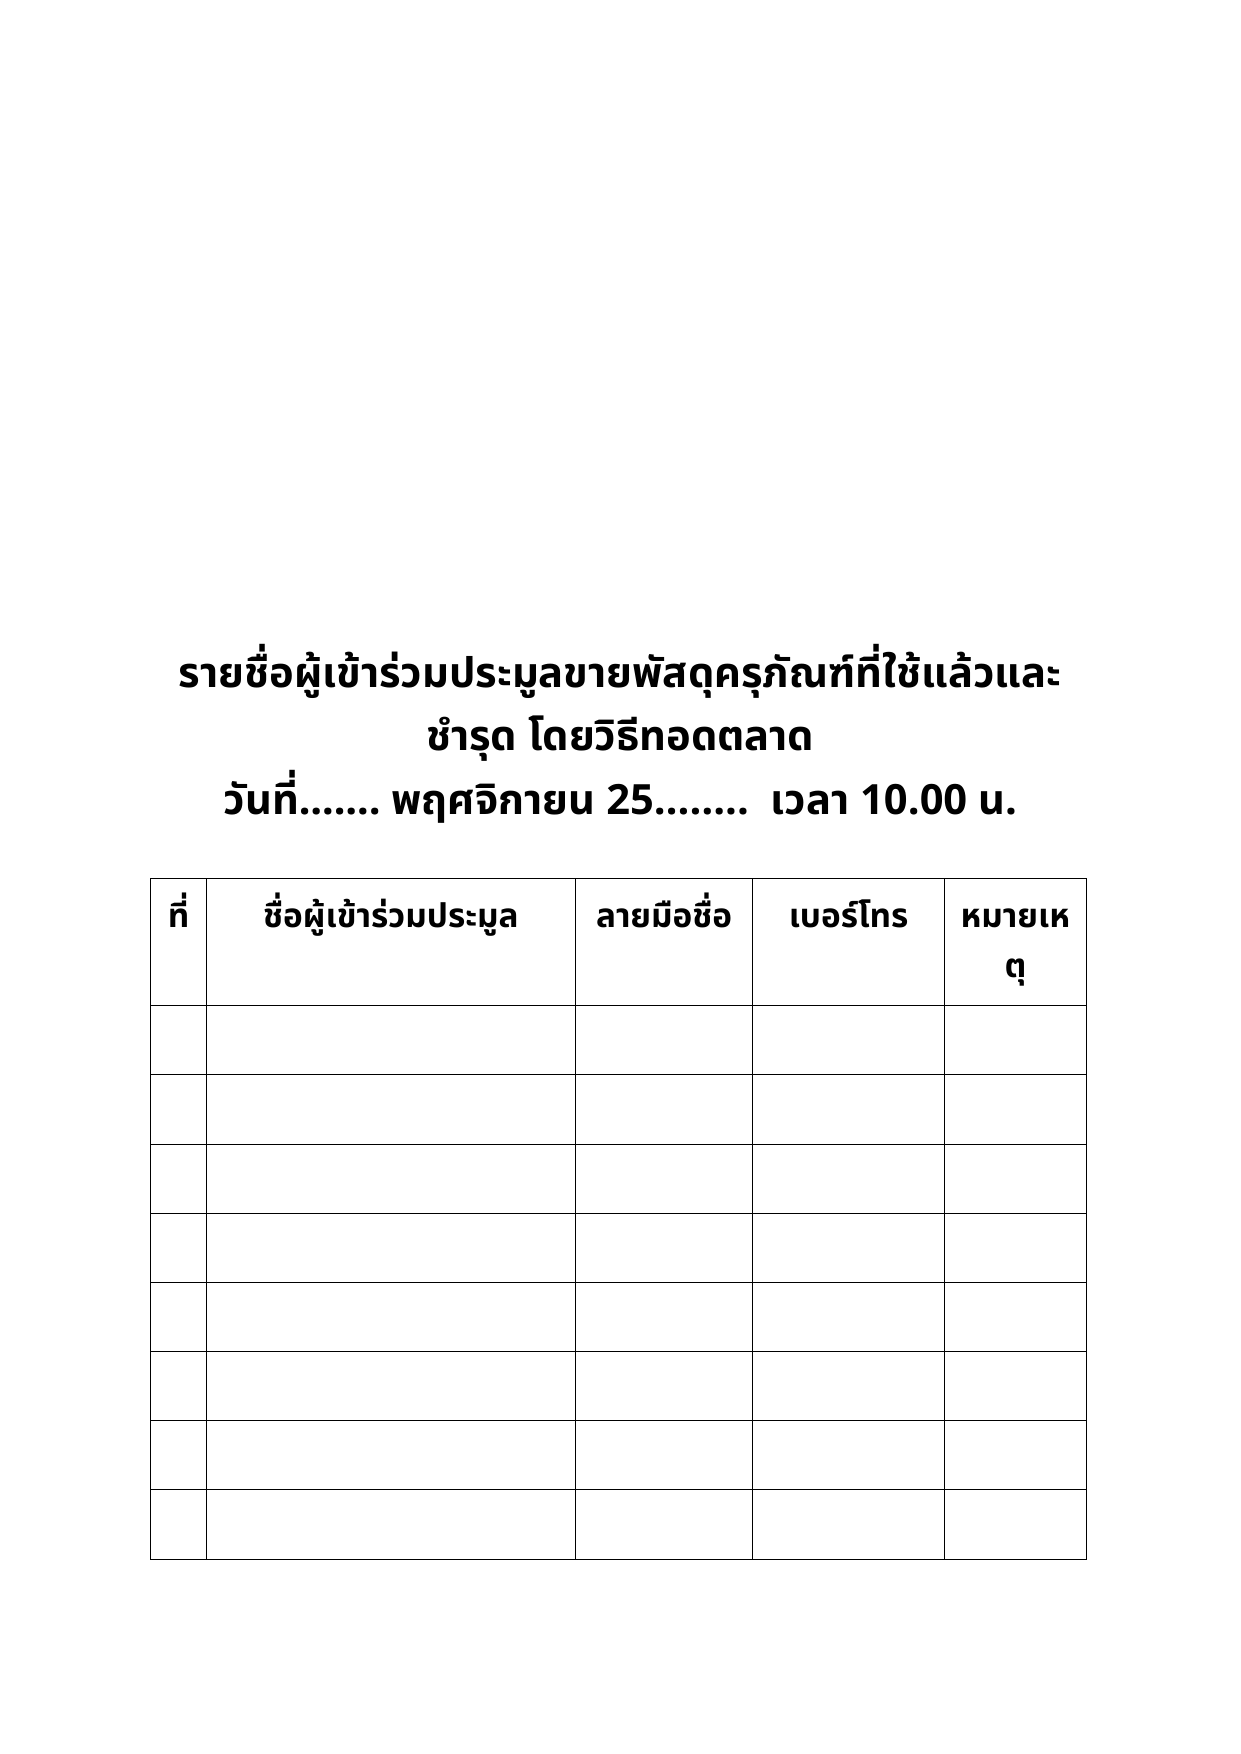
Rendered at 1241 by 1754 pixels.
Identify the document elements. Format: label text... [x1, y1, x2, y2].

table_cell [576, 1145, 752, 1213]
table_header หมายเหตุ [945, 879, 1086, 1005]
table_cell [753, 1283, 944, 1351]
table_cell [151, 1490, 206, 1558]
table_cell [576, 1075, 752, 1143]
text รายชื่อผู้เข้าร่วมประมูลขายพัสดุครุภัณฑ์ที่ใช้แล้วและชำรุด โดยวิธีทอดตลาด [150, 644, 1090, 769]
table_cell [945, 1283, 1086, 1351]
table_cell [945, 1490, 1086, 1558]
table_cell [576, 1490, 752, 1558]
table_cell [207, 1214, 575, 1282]
table_cell [576, 1283, 752, 1351]
table_cell [945, 1006, 1086, 1074]
table_cell [151, 1421, 206, 1489]
table_cell [945, 1145, 1086, 1213]
table_cell [753, 1006, 944, 1074]
table_cell [207, 1490, 575, 1558]
table_cell [753, 1075, 944, 1143]
table_cell [151, 1075, 206, 1143]
table_cell [945, 1352, 1086, 1420]
table_header ลายมือชื่อ [576, 879, 752, 1005]
table_cell [151, 1352, 206, 1420]
table_cell [753, 1214, 944, 1282]
table_cell [945, 1421, 1086, 1489]
table_cell [207, 1075, 575, 1143]
table_cell [576, 1006, 752, 1074]
table_cell [753, 1145, 944, 1213]
table_cell [207, 1145, 575, 1213]
table_cell [753, 1421, 944, 1489]
table_cell [576, 1352, 752, 1420]
table_cell [576, 1421, 752, 1489]
table_cell [207, 1352, 575, 1420]
table_header ที่ [151, 879, 206, 1005]
table_cell [151, 1283, 206, 1351]
table_cell [576, 1214, 752, 1282]
table_cell [151, 1145, 206, 1213]
table_cell [945, 1214, 1086, 1282]
table_cell [151, 1214, 206, 1282]
table_cell [753, 1352, 944, 1420]
table_cell [753, 1490, 944, 1558]
table_cell [207, 1421, 575, 1489]
table_header เบอร์โทร [753, 879, 944, 1005]
table_cell [151, 1006, 206, 1074]
table_cell [207, 1283, 575, 1351]
table_cell [945, 1075, 1086, 1143]
table_cell [207, 1006, 575, 1074]
text วันที่……. พฤศจิกายน 25…….. เวลา 10.00 น. [150, 769, 1090, 833]
table_header ชื่อผู้เข้าร่วมประมูล [207, 879, 575, 1005]
